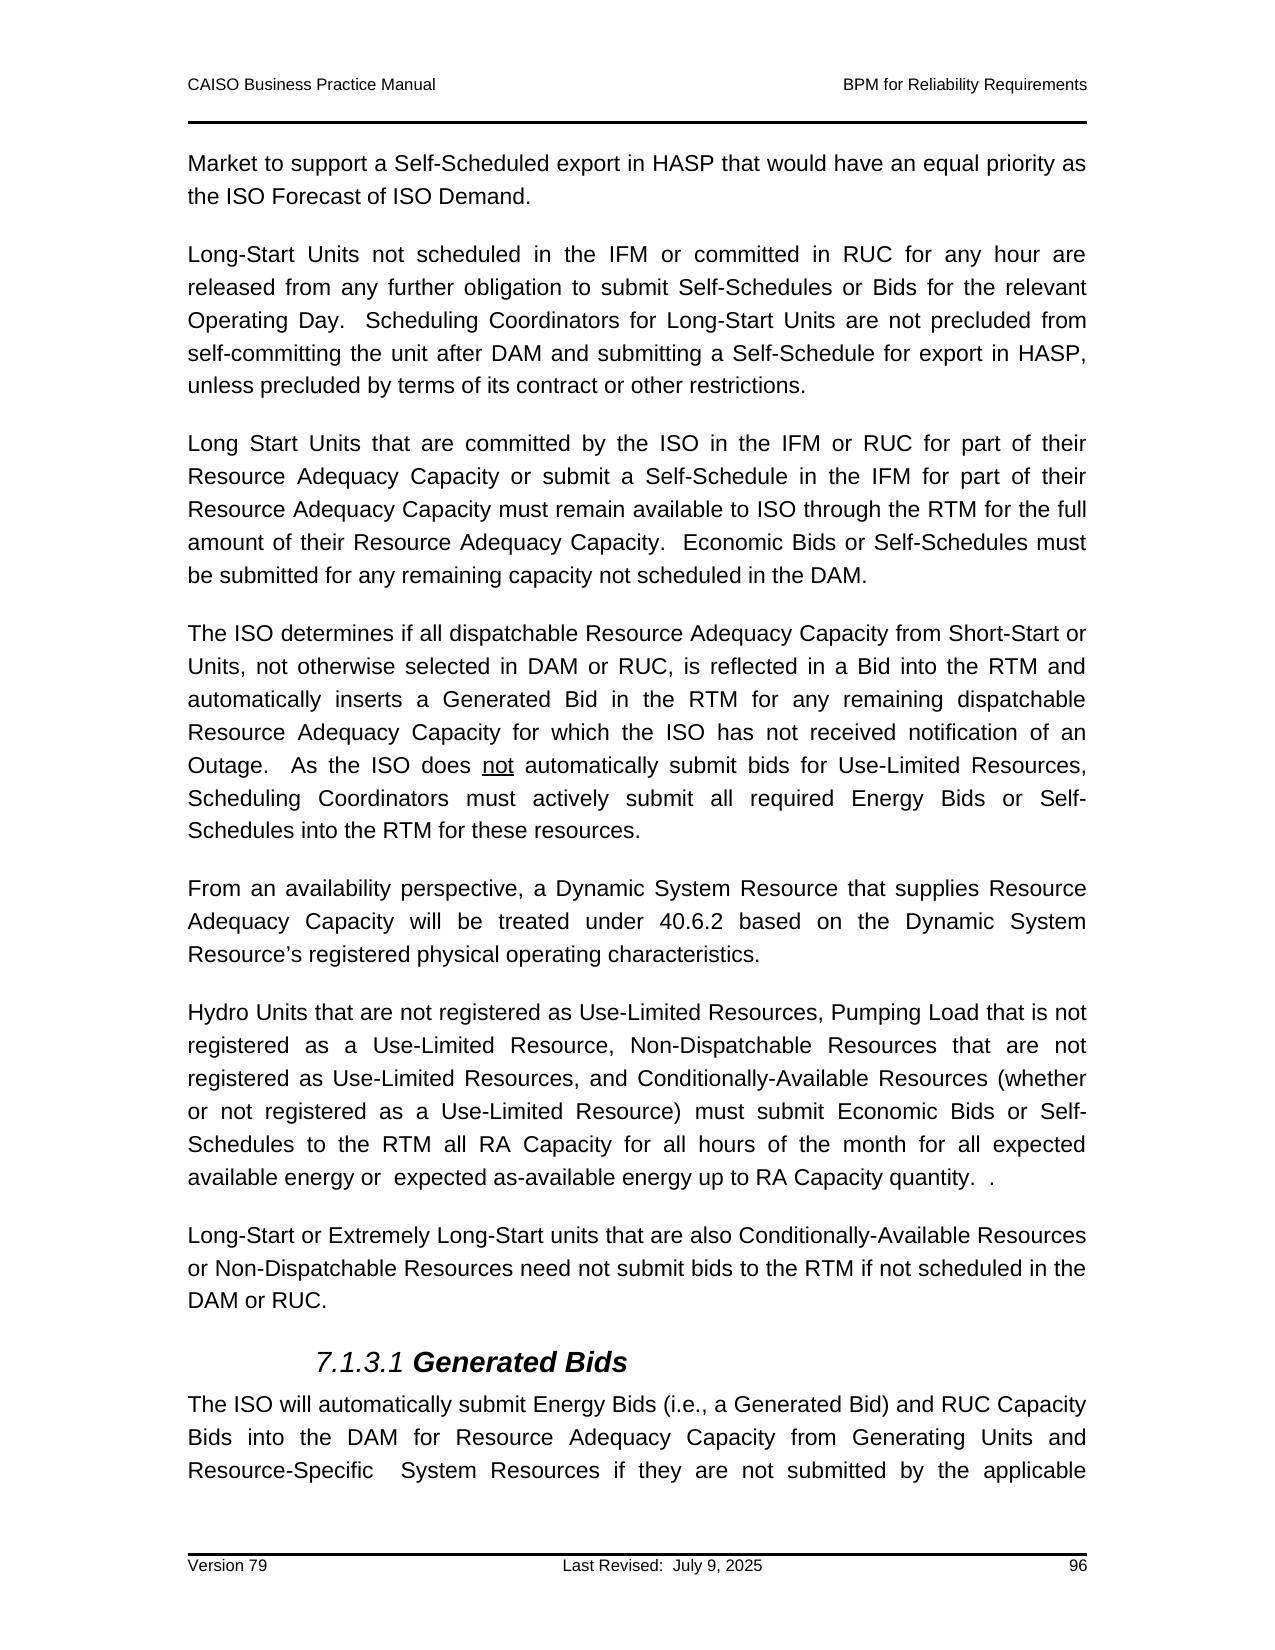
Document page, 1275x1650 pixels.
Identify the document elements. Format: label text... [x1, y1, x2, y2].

text From an availability perspective, a Dynamic System Resource that supplies Resource Adequacy Capacity will be treated under 40.6.2 based on the Dynamic System Resource’s registered physical operating characteristics. [187, 875, 1087, 968]
text Hydro Units that are not registered as Use-Limited Resources, Pumping Load that is not registered as a Use-Limited Resource, Non-Dispatchable Resources that are not registered as Use-Limited Resources, and Conditionally-Available Resources (whether or not registered as a Use-Limited Resource) must submit Economic Bids or Self-Schedules to the RTM all RA Capacity for all hours of the month for all expected available energy or expected as-available energy up to RA Capacity quantity. . [187, 999, 1087, 1190]
text Long-Start or Extremely Long-Start units that are also Conditionally-Available Resources or Non-Dispatchable Resources need not submit bids to the RTM if not scheduled in the DAM or RUC. [187, 1222, 1087, 1314]
text Long-Start Units not scheduled in the IFM or committed in RUC for any hour are released from any further obligation to submit Self-Schedules or Bids for the relevant Operating Day. Scheduling Coordinators for Long-Start Units are not precluded from self-committing the unit after DAM and submitting a Self-Schedule for export in HASP, unless precluded by terms of its contract or other restrictions. [187, 241, 1087, 399]
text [187, 150, 1087, 209]
text Long Start Units that are committed by the ISO in the IFM or RUC for part of their Resource Adequacy Capacity or submit a Self-Schedule in the IFM for part of their Resource Adequacy Capacity must remain available to ISO through the RTM for the full amount of their Resource Adequacy Capacity. Economic Bids or Self-Schedules must be submitted for any remaining capacity not scheduled in the DAM. [187, 430, 1087, 588]
subtitle Generated Bids [315, 1345, 1087, 1379]
text The ISO determines if all dispatchable Resource Adequacy Capacity from Short-Start or Units, not otherwise selected in DAM or RUC, is reflected in a Bid into the RTM and automatically inserts a Generated Bid in the RTM for any remaining dispatchable Resource Adequacy Capacity for which the ISO has not received notification of an Outage. As the ISO does not automatically submit bids for Use-Limited Resources, Scheduling Coordinators must actively submit all required Energy Bids or Self-Schedules into the RTM for these resources. [187, 620, 1087, 844]
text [187, 1391, 1087, 1484]
